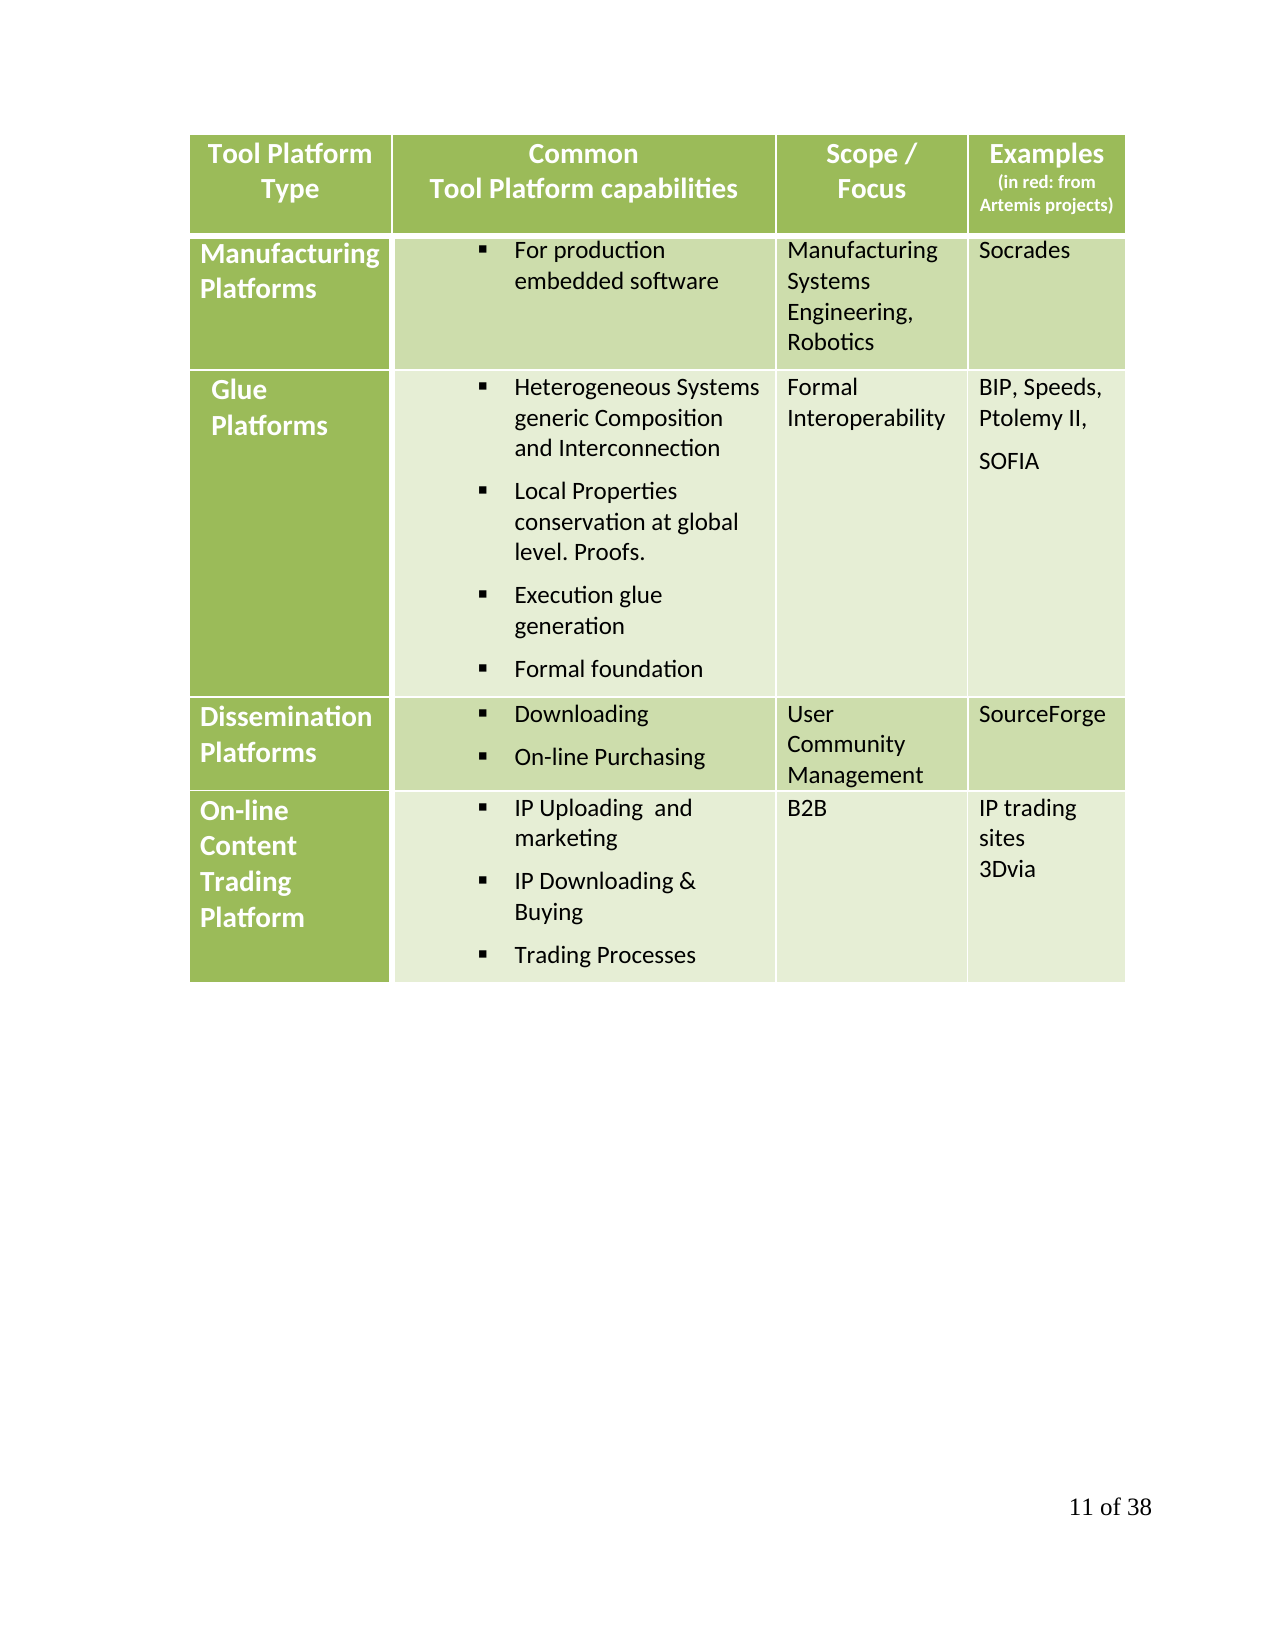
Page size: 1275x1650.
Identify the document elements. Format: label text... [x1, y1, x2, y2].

table_cell For production embedded software [395, 239, 775, 369]
table_header Common Tool Platform capabilities [393, 135, 775, 233]
table_cell User Community Management [777, 698, 967, 790]
table_cell On-line Content Trading Platform [190, 791, 389, 982]
table_cell BIP, Speeds, Ptolemy II, SOFIA [968, 371, 1125, 696]
table_cell IP Uploading and marketing IP Downloading & Buying Trading Processes [395, 792, 775, 982]
table_cell IP trading sites 3Dvia [968, 792, 1125, 982]
table_cell Manufacturing Systems Engineering, Robotics [777, 239, 967, 369]
table_cell SourceForge [969, 698, 1125, 790]
table_header Examples (in red: from Artemis projects) [969, 135, 1125, 233]
table_header Tool Platform Type [190, 135, 391, 233]
table_cell B2B [777, 792, 967, 982]
table_cell Formal Interoperability [777, 371, 967, 696]
table_cell Socrades [969, 239, 1125, 369]
table_cell Dissemination Platforms [190, 698, 389, 790]
table_cell Manufacturing Platforms [190, 239, 389, 369]
table_cell Downloading On-line Purchasing [395, 698, 775, 790]
table_header Scope / Focus [777, 135, 967, 233]
table_cell Glue Platforms [190, 371, 389, 696]
table_cell Heterogeneous Systems generic Composition and Interconnection Local Properties conservation at global level. Proofs. Execution glue generation Formal foundation [395, 371, 775, 696]
